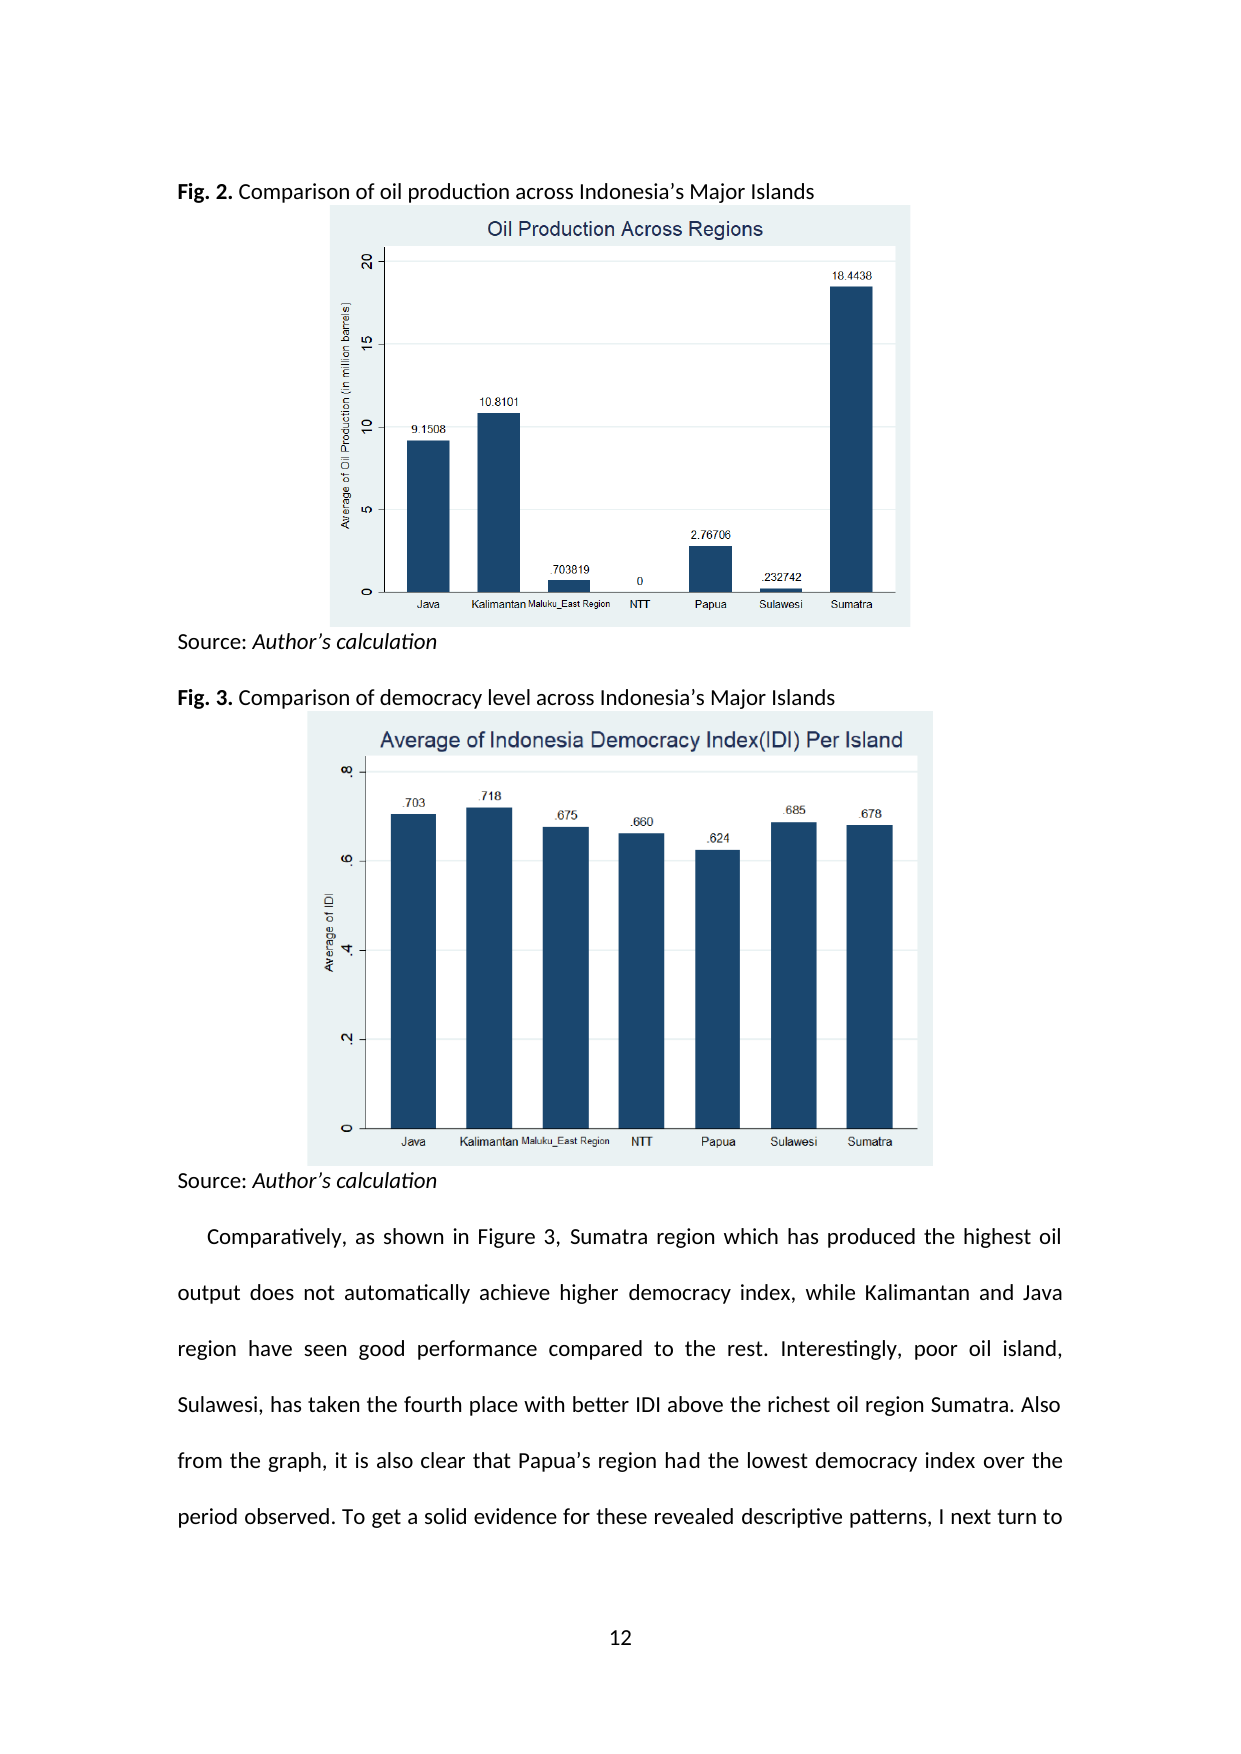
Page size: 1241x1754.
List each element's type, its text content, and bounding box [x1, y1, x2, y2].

text Fig. 2. Comparison of oil production across Indonesia’s Major Islands [177, 177, 1063, 205]
picture [329, 205, 911, 627]
text Fig. 3. Comparison of democracy level across Indonesia’s Major Islands [177, 683, 1063, 711]
text Source: Author’s calculation [177, 627, 1063, 655]
text Source: Author’s calculation [177, 1166, 1063, 1194]
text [177, 1222, 1063, 1530]
picture [307, 711, 933, 1166]
